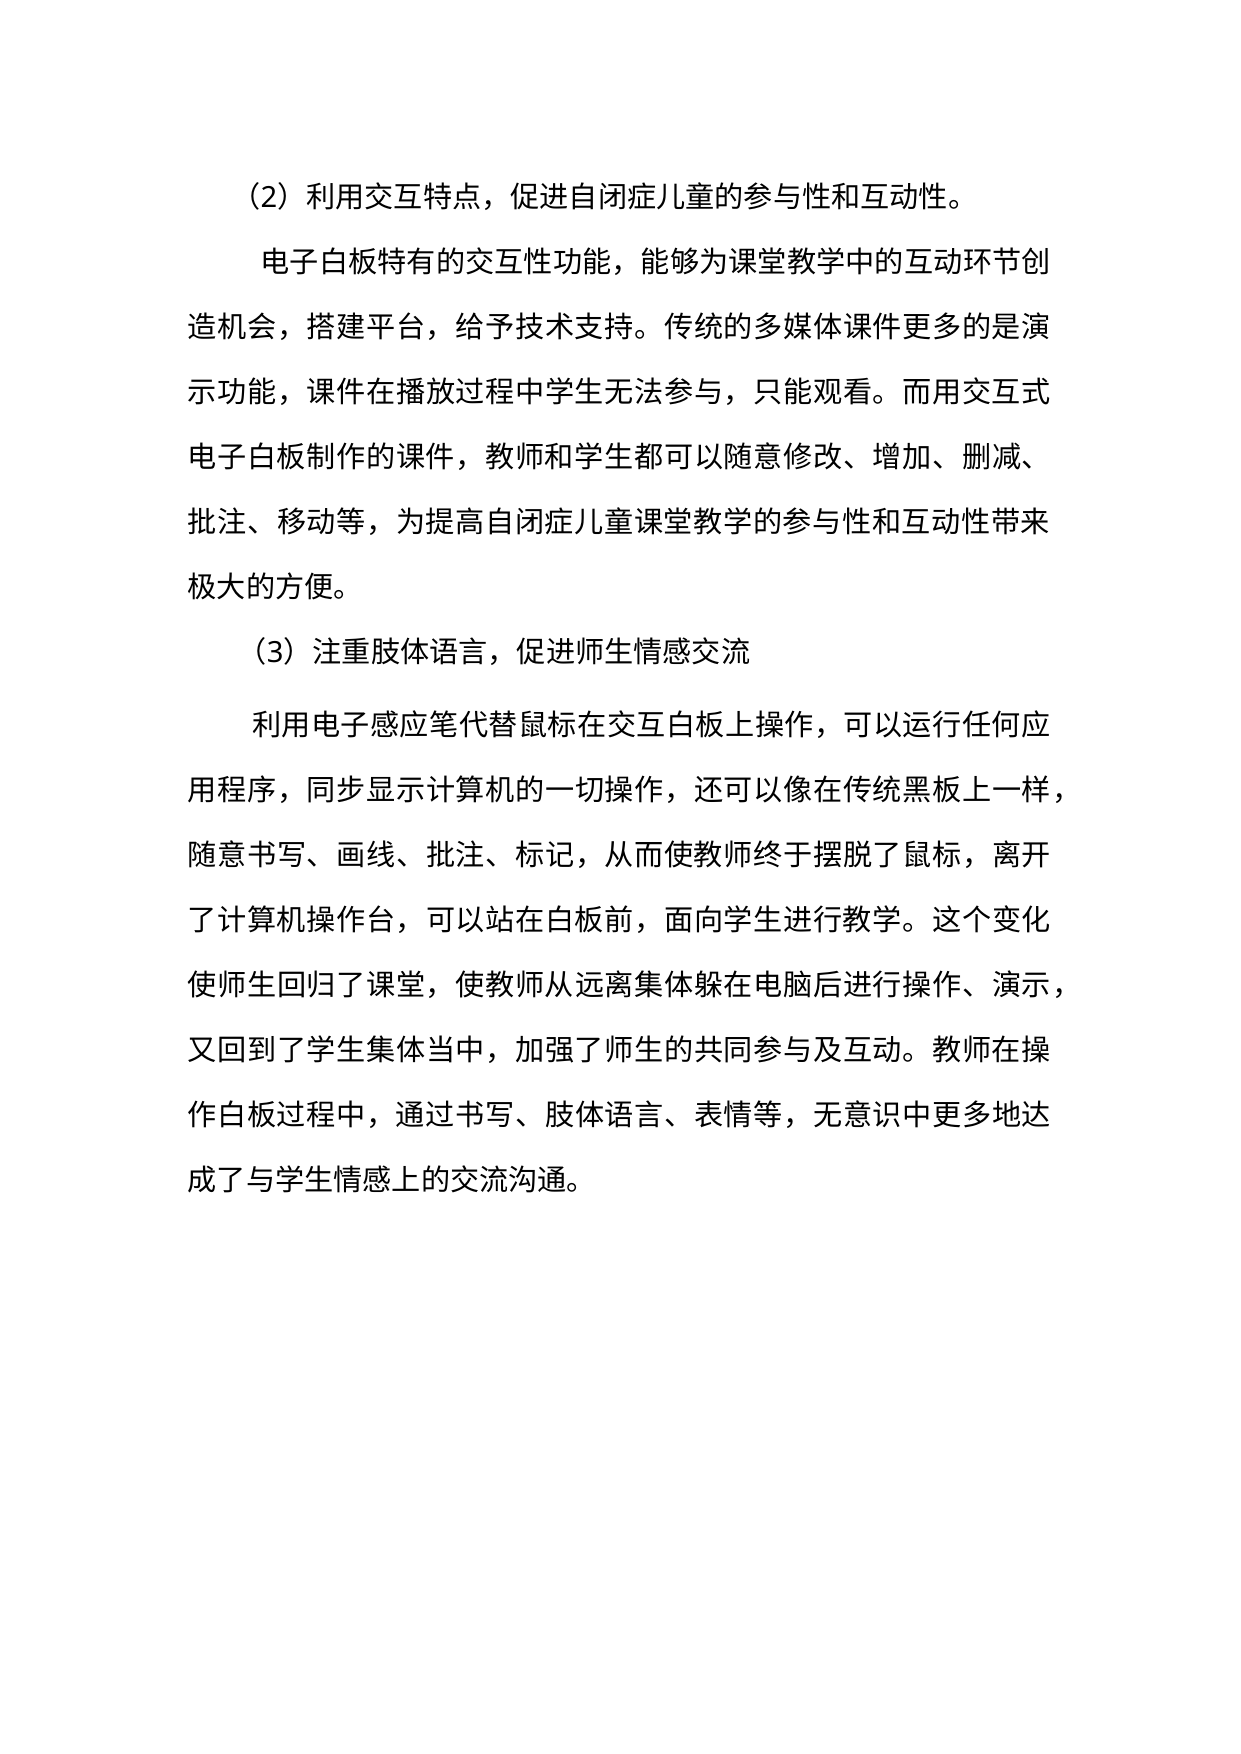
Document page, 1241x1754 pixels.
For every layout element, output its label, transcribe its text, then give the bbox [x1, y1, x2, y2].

text 电子白板特有的交互性功能，能够为课堂教学中的互动环节创造机会，搭建平台，给予技术支持。传统的多媒体课件更多的是演示功能，课件在播放过程中学生无法参与，只能观看。而用交互式电子白板制作的课件，教师和学生都可以随意修改、增加、删减、批注、移动等，为提高自闭症儿童课堂教学的参与性和互动性带来极大的方便。 [187, 227, 1053, 617]
text （2）利用交互特点，促进自闭症儿童的参与性和互动性。 [187, 162, 1053, 227]
text （3）注重肢体语言，促进师生情感交流 [187, 617, 1053, 682]
text 利用电子感应笔代替鼠标在交互白板上操作，可以运行任何应用程序，同步显示计算机的一切操作，还可以像在传统黑板上一样，随意书写、画线、批注、标记，从而使教师终于摆脱了鼠标，离开了计算机操作台，可以站在白板前，面向学生进行教学。这个变化使师生回归了课堂，使教师从远离集体躲在电脑后进行操作、演示，又回到了学生集体当中，加强了师生的共同参与及互动。教师在操作白板过程中，通过书写、肢体语言、表情等，无意识中更多地达成了与学生情感上的交流沟通。 [187, 690, 1053, 1210]
